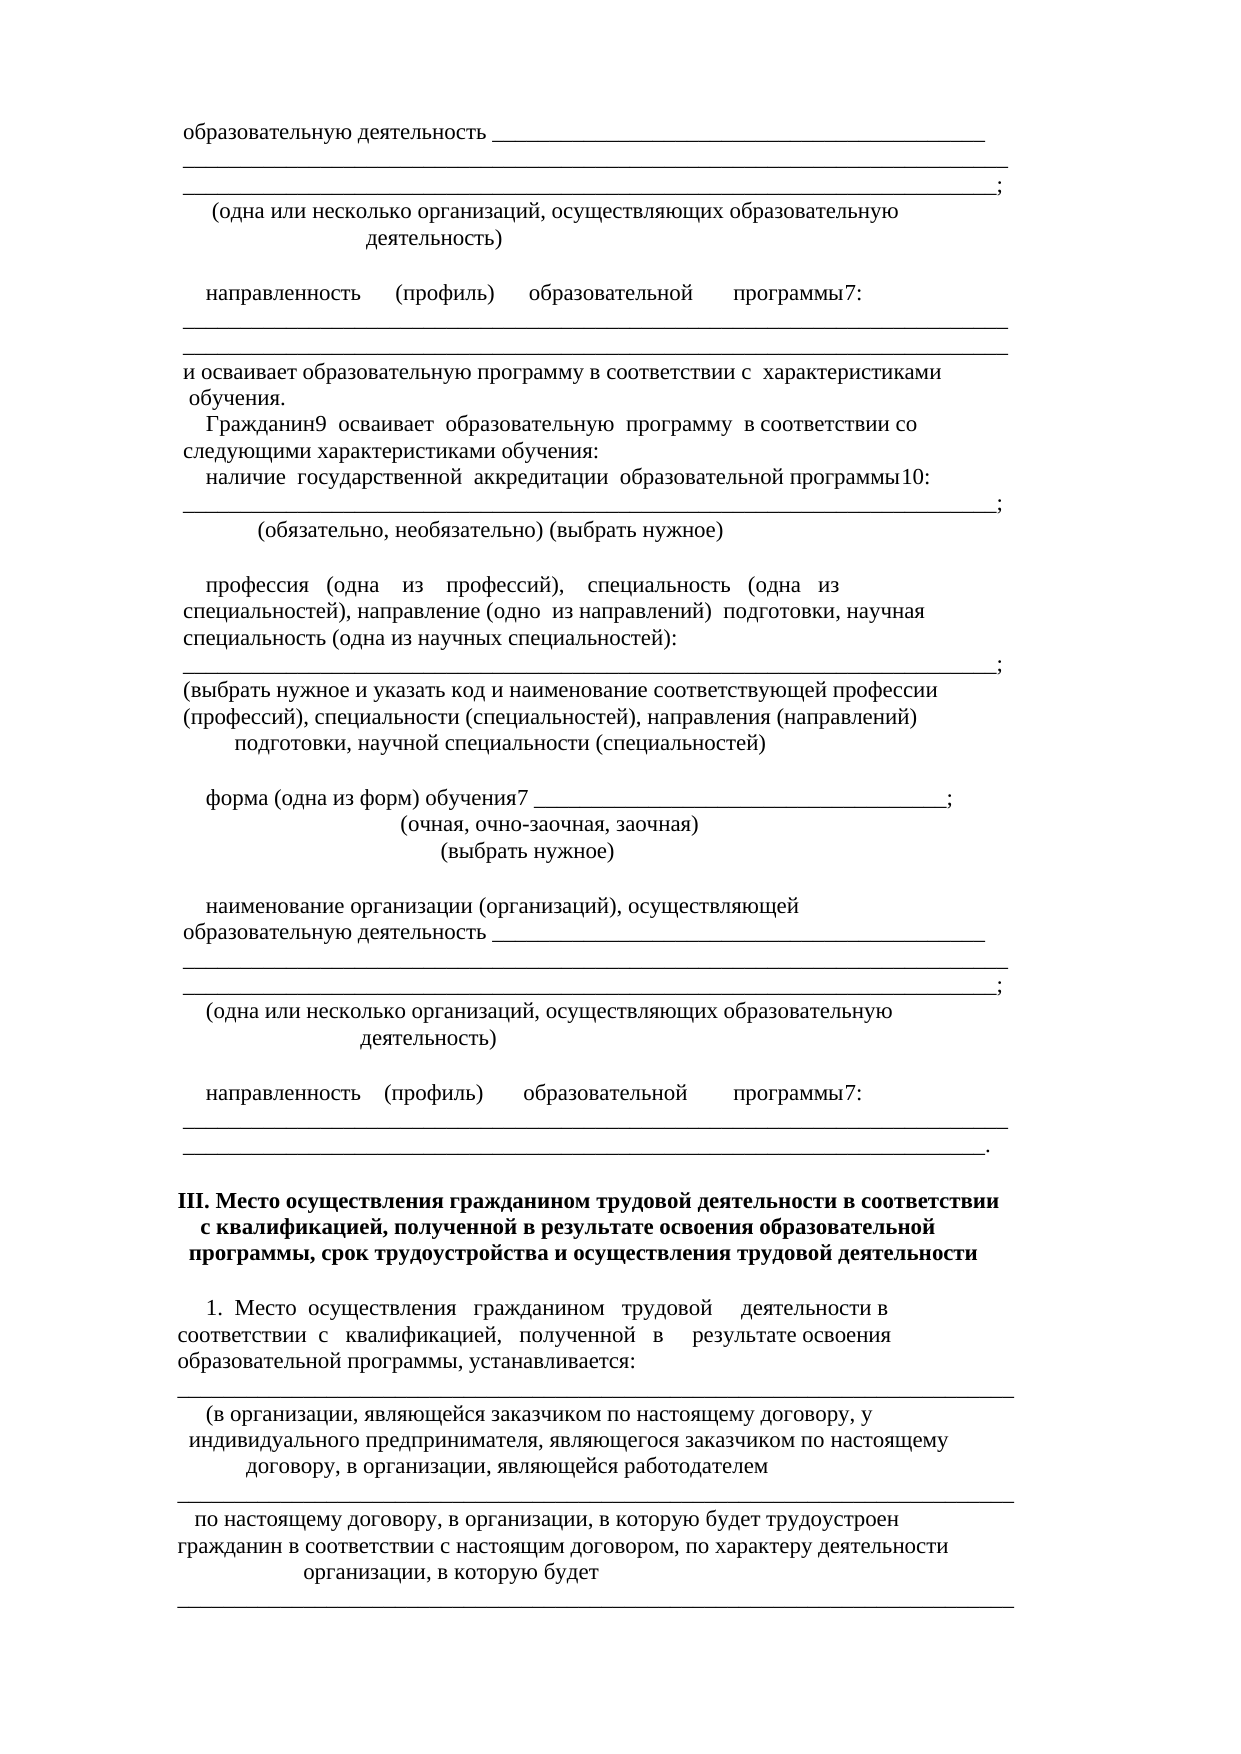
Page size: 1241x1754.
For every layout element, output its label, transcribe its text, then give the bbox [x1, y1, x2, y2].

text (профессий), специальности (специальностей), направления (направлений) [177, 703, 1152, 729]
text _______________________________________________________________________; [177, 650, 1152, 676]
text _________________________________________________________________________ [177, 1584, 1152, 1611]
text Гражданин9 осваивает образовательную программу в соответствии со [177, 410, 1152, 437]
text _________________________________________________________________________ [177, 1479, 1152, 1505]
text образовательной программы, устанавливается: [177, 1347, 1152, 1373]
text ________________________________________________________________________ [177, 144, 1152, 171]
text ________________________________________________________________________ [177, 331, 1152, 358]
text (одна или несколько организаций, осуществляющих образовательную [177, 997, 1152, 1024]
text с квалификацией, полученной в результате освоения образовательной [177, 1213, 1152, 1239]
text 1. Место осуществления гражданином трудовой деятельности в [177, 1294, 1152, 1321]
text профессия (одна из профессий), специальность (одна из [177, 571, 1152, 597]
text _______________________________________________________________________; [177, 171, 1152, 197]
text наличие государственной аккредитации образовательной программы10: [177, 463, 1152, 489]
text направленность (профиль) образовательной программы7: [177, 279, 1152, 305]
text ________________________________________________________________________ [177, 945, 1152, 971]
text деятельность) [177, 1024, 1152, 1050]
text обучения. [177, 384, 1152, 410]
text индивидуального предпринимателя, являющегося заказчиком по настоящему [177, 1426, 1152, 1453]
text специальность (одна из научных специальностей): [177, 624, 1152, 650]
text подготовки, научной специальности (специальностей) [177, 729, 1152, 755]
text _________________________________________________________________________ [177, 1373, 1152, 1400]
text (обязательно, необязательно) (выбрать нужное) [177, 516, 1152, 542]
text III. Место осуществления гражданином трудовой деятельности в соответствии [177, 1187, 1152, 1213]
text и осваивает образовательную программу в соответствии с характеристиками [177, 358, 1152, 384]
text (очная, очно-заочная, заочная) [177, 811, 1152, 837]
text (выбрать нужное и указать код и наименование соответствующей профессии [177, 676, 1152, 703]
text направленность (профиль) образовательной программы7: [177, 1079, 1152, 1105]
text договору, в организации, являющейся работодателем [177, 1453, 1152, 1479]
text соответствии с квалификацией, полученной в результате освоения [177, 1321, 1152, 1347]
text программы, срок трудоустройства и осуществления трудовой деятельности [177, 1239, 1152, 1266]
text _______________________________________________________________________; [177, 971, 1152, 997]
text деятельность) [177, 223, 1152, 250]
text ________________________________________________________________________ [177, 1105, 1152, 1132]
text гражданин в соответствии с настоящим договором, по характеру деятельности [177, 1532, 1152, 1558]
text ______________________________________________________________________. [177, 1132, 1152, 1158]
text по настоящему договору, в организации, в которую будет трудоустроен [177, 1505, 1152, 1532]
text следующими характеристиками обучения: [177, 437, 1152, 463]
text _______________________________________________________________________; [177, 489, 1152, 516]
text образовательную деятельность ___________________________________________ [177, 118, 1152, 144]
text специальностей), направление (одно из направлений) подготовки, научная [177, 597, 1152, 624]
text организации, в которую будет [177, 1558, 1152, 1584]
text ________________________________________________________________________ [177, 305, 1152, 331]
text образовательную деятельность ___________________________________________ [177, 918, 1152, 945]
text наименование организации (организаций), осуществляющей [177, 892, 1152, 918]
text (одна или несколько организаций, осуществляющих образовательную [177, 197, 1152, 223]
text (выбрать нужное) [177, 837, 1152, 863]
text форма (одна из форм) обучения7 ____________________________________; [177, 784, 1152, 811]
text (в организации, являющейся заказчиком по настоящему договору, у [177, 1400, 1152, 1426]
